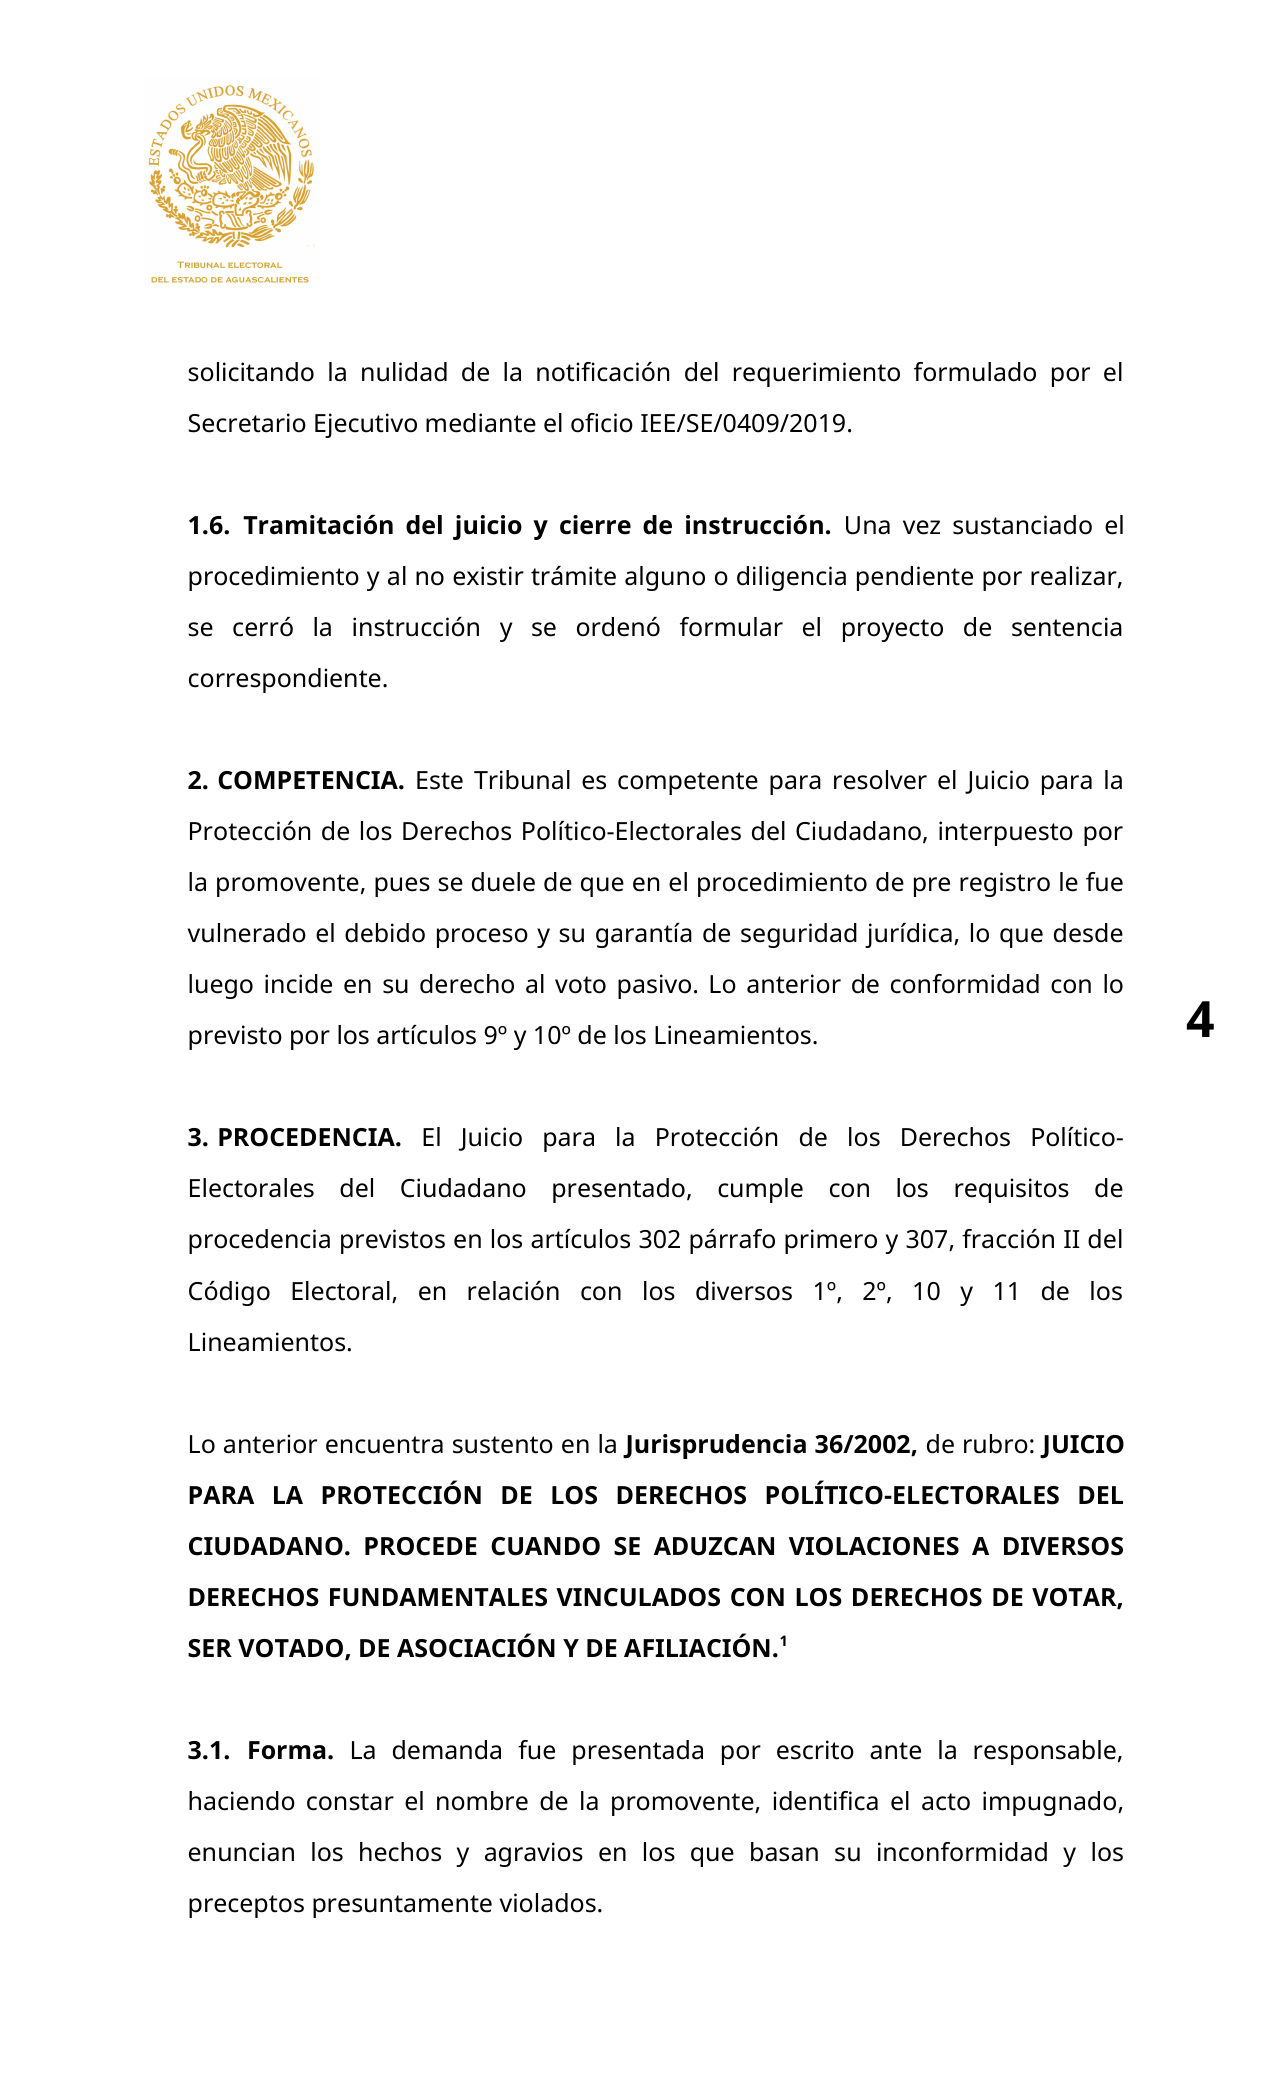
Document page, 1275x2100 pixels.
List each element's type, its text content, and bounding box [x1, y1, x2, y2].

text Lo anterior encuentra sustento en la Jurisprudencia 36/2002, de rubro: JUICIO PARA LA PROTECCIÓN DE LOS DERECHOS POLÍTICO-ELECTORALES DEL CIUDADANO. PROCEDE CUANDO SE ADUZCAN VIOLACIONES A DIVERSOS DERECHOS FUNDAMENTALES VINCULADOS CON LOS DERECHOS DE VOTAR, SER VOTADO, DE ASOCIACIÓN Y DE AFILIACIÓN. [187, 1426, 1125, 1664]
list Forma. La demanda fue presentada por escrito ante la responsable, haciendo constar el nombre de la promovente, identifica el acto impugnado, enuncian los hechos y agravios en los que basan su inconformidad y los preceptos presuntamente violados. [187, 1732, 1125, 1920]
list PROCEDENCIA. El Juicio para la Protección de los Derechos Político-Electorales del Ciudadano presentado, cumple con los requisitos de procedencia previstos en los artículos 302 párrafo primero y 307, fracción II del Código Electoral, en relación con los diversos 1º, 2º, 10 y 11 de los Lineamientos. [187, 1120, 1125, 1358]
list COMPETENCIA. Este Tribunal es competente para resolver el Juicio para la Protección de los Derechos Político-Electorales del Ciudadano, interpuesto por la promovente, pues se duele de que en el procedimiento de pre registro le fue vulnerado el debido proceso y su garantía de seguridad jurídica, lo que desde luego incide en su derecho al voto pasivo. Lo anterior de conformidad con lo previsto por los artículos 9º y 10º de los Lineamientos. [187, 763, 1125, 1052]
list Tramitación del juicio y cierre de instrucción. Una vez sustanciado el procedimiento y al no existir trámite alguno o diligencia pendiente por realizar, se cerró la instrucción y se ordenó formular el proyecto de sentencia correspondiente. [187, 507, 1125, 695]
picture [142, 75, 321, 287]
